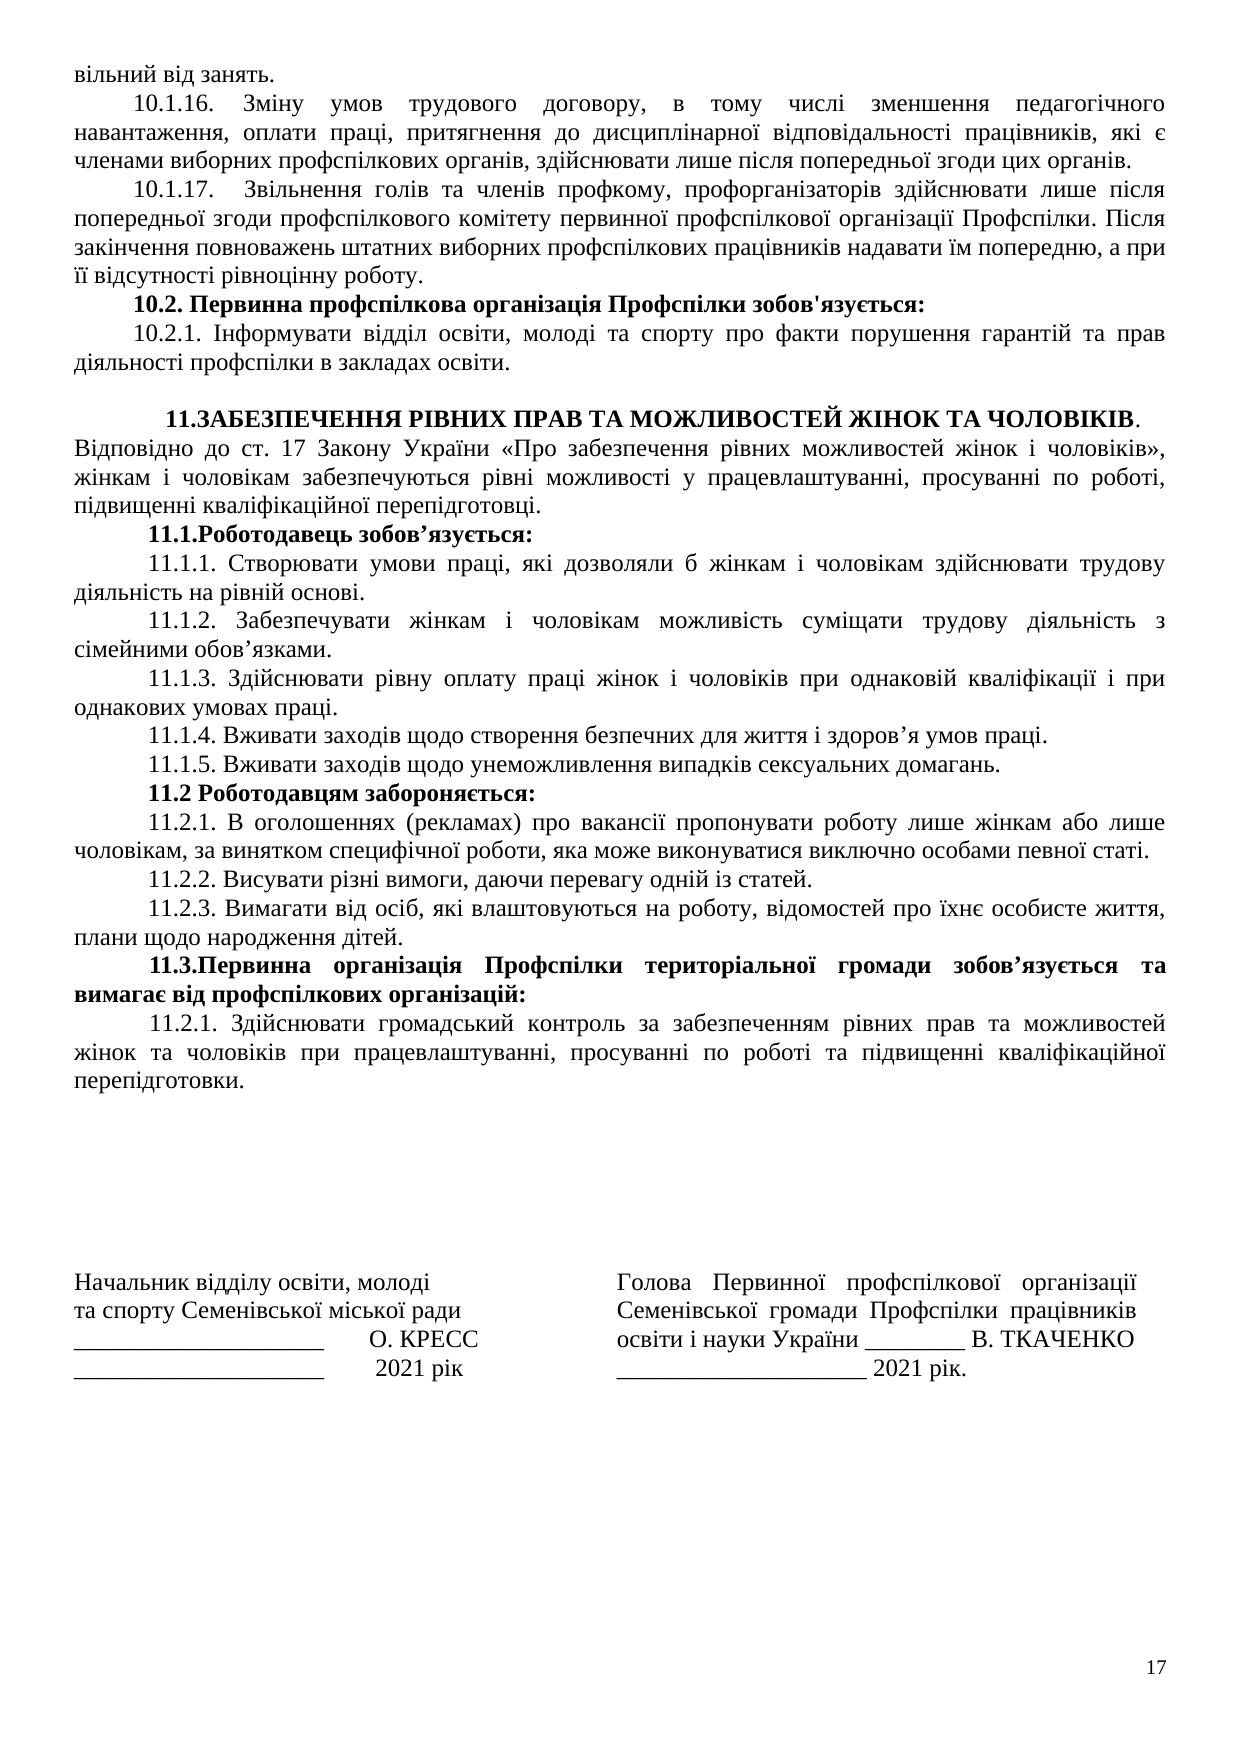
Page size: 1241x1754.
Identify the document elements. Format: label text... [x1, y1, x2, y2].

text 11.2.1. Здійснювати громадський контроль за забезпеченням рівних прав та можливостей жінок та чоловіків при працевлаштуванні, просуванні по роботі та підвищенні кваліфікаційної перепідготовки. [74, 1008, 1166, 1094]
text 11.1.Роботодавець зобов’язується: [74, 519, 1166, 548]
text 11.1.5. Вживати заходів щодо унеможливлення випадків сексуальних домагань. [74, 749, 1166, 778]
list Зміну умов трудового договору, в тому числі зменшення педагогічного навантаження, оплати праці, притягнення до дисциплінарної відповідальності працівників, які є членами виборних профспілкових органів, здійснювати лише після попередньої згоди цих органів. [74, 88, 1166, 174]
list Звільнення голів та членів профкому, профорганізаторів здійснювати лише після попередньої згоди профспілкового комітету первинної профспілкової організації Профспілки. Після закінчення повноважень штатних виборних профспілкових працівників надавати їм попередню, а при її відсутності рівноцінну роботу. [74, 174, 1166, 289]
text 11.2 Роботодавцям забороняється: [74, 778, 1166, 807]
table_header Голова Первинної профспілкової організації Семенівської громади Профспілки працівників освіти і науки України ________ В. ТКАЧЕНКО ____________________ 2021 рік. [605, 1267, 1148, 1410]
text 11.1.1. Створювати умови праці, які дозволяли б жінкам і чоловікам здійснювати трудову діяльність на рівній основі. [74, 548, 1166, 605]
table_header Начальник відділу освіти, молоді та спорту Семенівської міської ради ____________________ О. КРЕСС ____________________ 2021 рік [63, 1267, 605, 1410]
text 11.1.4. Вживати заходів щодо створення безпечних для життя і здоров’я умов праці. [74, 720, 1166, 749]
text 11.ЗАБЕЗПЕЧЕННЯ РІВНИХ ПРАВ ТА МОЖЛИВОСТЕЙ ЖІНОК ТА ЧОЛОВІКІВ. [139, 404, 1166, 433]
text 11.2.1. В оголошеннях (рекламах) про вакансії пропонувати роботу лише жінкам або лише чоловікам, за винятком специфічної роботи, яка може виконуватися виключно особами певної статі. [74, 807, 1166, 864]
text 11.1.3. Здійснювати рівну оплату праці жінок і чоловіків при однаковій кваліфікації і при однакових умовах праці. [74, 663, 1166, 720]
text 10.2.1. Інформувати відділ освіти, молоді та спорту про факти порушення гарантій та прав діяльності профспілки в закладах освіти. [74, 318, 1166, 375]
text 11.3.Первинна організація Профспілки територіальної громади зобов’язується та вимагає від профспілкових організацій: [74, 950, 1166, 1008]
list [74, 59, 1166, 88]
text 10.2. Первинна профспілкова організація Профспілки зобов'язується: [74, 289, 1166, 318]
text 11.2.3. Вимагати від осіб, які влаштовуються на роботу, відомостей про їхнє особисте життя, плани щодо народження дітей. [74, 893, 1166, 950]
text 11.2.2. Висувати різні вимоги, даючи перевагу одній із статей. [74, 864, 1166, 893]
text 11.1.2. Забезпечувати жінкам і чоловікам можливість суміщати трудову діяльність з сімейними обов’язками. [74, 605, 1166, 663]
text Відповідно до ст. 17 Закону України «Про забезпечення рівних можливостей жінок і чоловіків», жінкам і чоловікам забезпечуються рівні можливості у працевлаштуванні, просуванні по роботі, підвищенні кваліфікаційної перепідготовці. [74, 433, 1166, 519]
